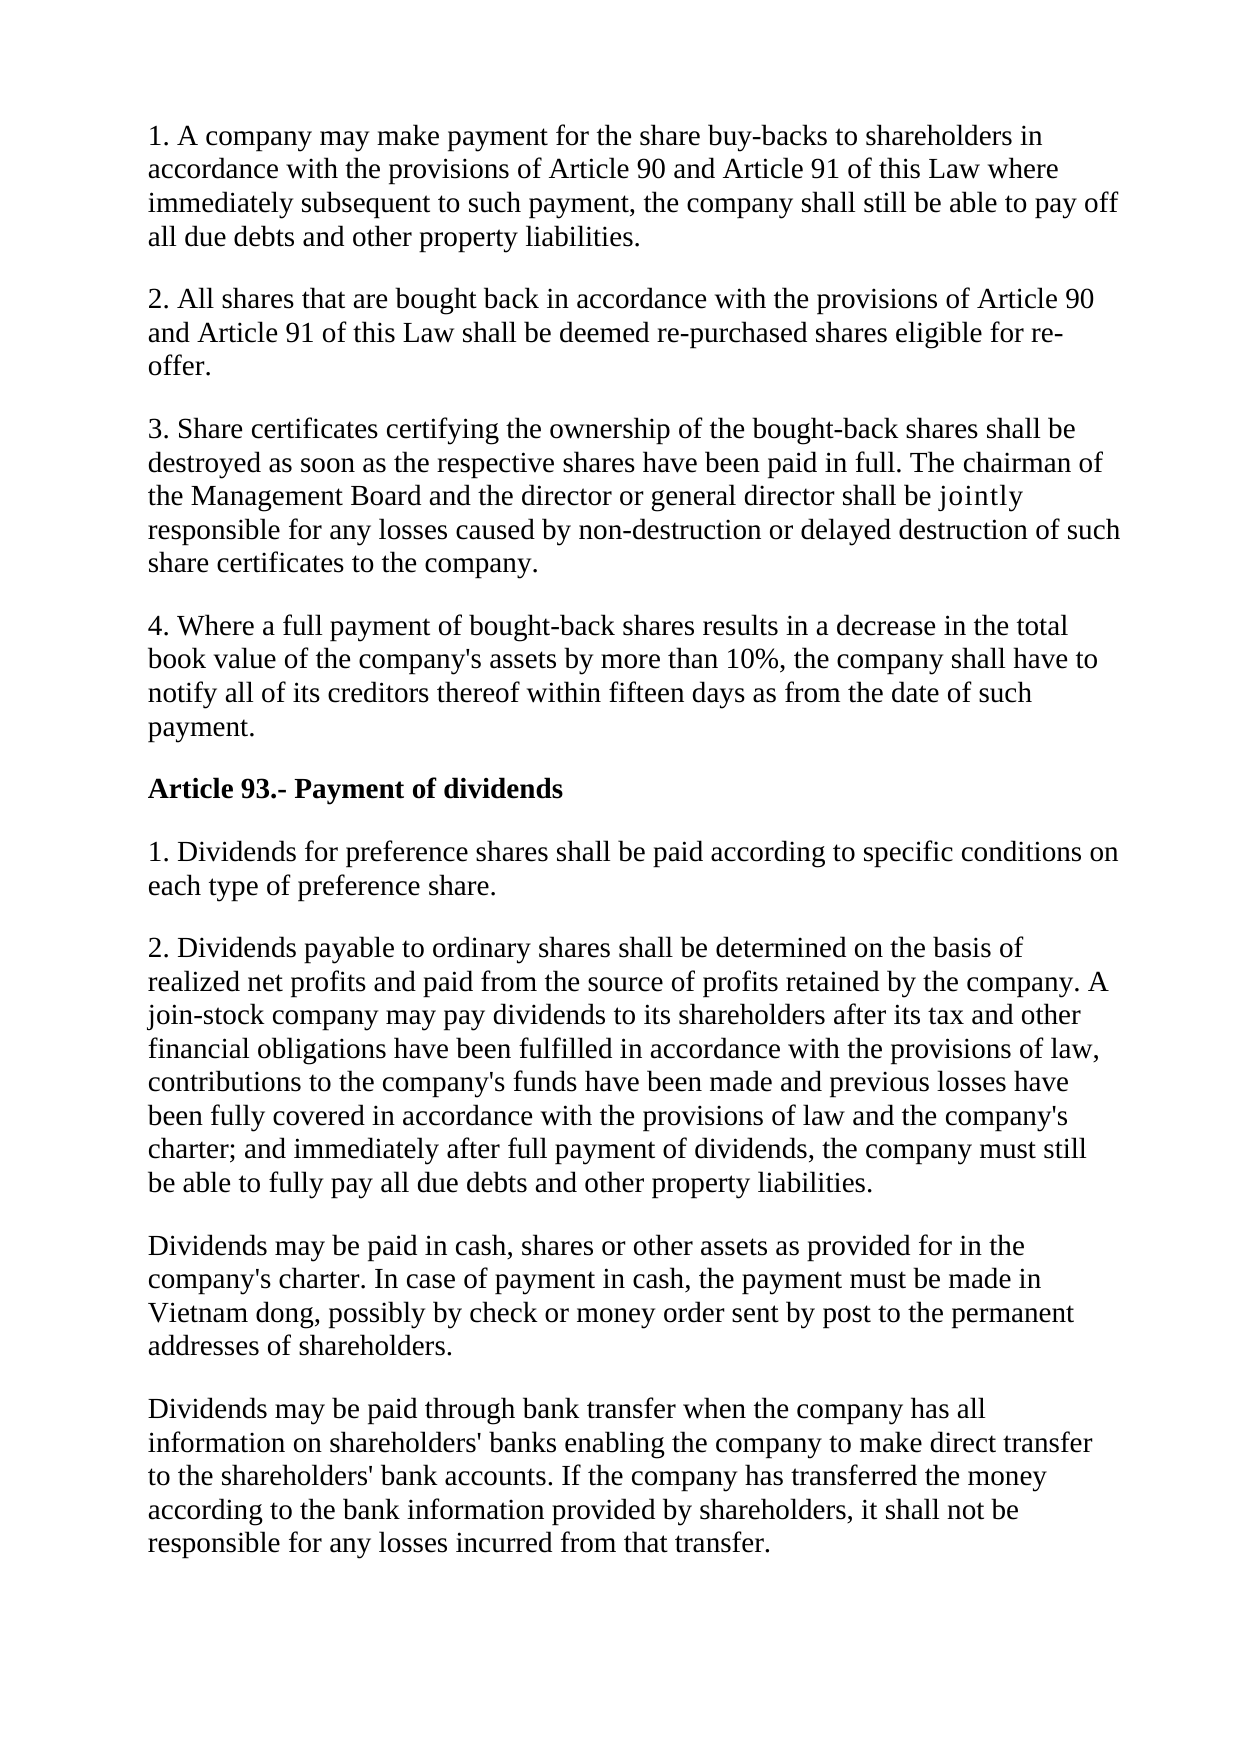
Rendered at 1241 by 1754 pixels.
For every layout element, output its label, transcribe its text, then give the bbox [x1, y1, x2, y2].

text 3. Share certificates certifying the ownership of the bought-back shares shall be destroyed as soon as the respective shares have been paid in full. The chairman of the Management Board and the director or general director shall be jointly responsible for any losses caused by non-destruction or delayed destruction of such share certificates to the company. [148, 411, 1122, 579]
text 2. All shares that are bought back in accordance with the provisions of Article 90 and Article 91 of this Law shall be deemed re-purchased shares eligible for re-offer. [148, 281, 1122, 382]
text Article 93.- Payment of dividends [148, 771, 1122, 805]
text 2. Dividends payable to ordinary shares shall be determined on the basis of realized net profits and paid from the source of profits retained by the company. A join-stock company may pay dividends to its shareholders after its tax and other financial obligations have been fulfilled in accordance with the provisions of law, contributions to the company's funds have been made and previous losses have been fully covered in accordance with the provisions of law and the company's charter; and immediately after full payment of dividends, the company must still be able to fully pay all due debts and other property liabilities. [148, 930, 1122, 1199]
text 1. A company may make payment for the share buy-backs to shareholders in accordance with the provisions of Article 90 and Article 91 of this Law where immediately subsequent to such payment, the company shall still be able to pay off all due debts and other property liabilities. [148, 118, 1122, 252]
text 1. Dividends for preference shares shall be paid according to specific conditions on each type of preference share. [148, 834, 1122, 901]
text Dividends may be paid in cash, shares or other assets as provided for in the company's charter. In case of payment in cash, the payment must be made in Vietnam dong, possibly by check or money order sent by post to the permanent addresses of shareholders. [148, 1228, 1122, 1362]
text 4. Where a full payment of bought-back shares results in a decrease in the total book value of the company's assets by more than 10%, the company shall have to notify all of its creditors thereof within fifteen days as from the date of such payment. [148, 608, 1122, 742]
text Dividends may be paid through bank transfer when the company has all information on shareholders' banks enabling the company to make direct transfer to the shareholders' bank accounts. If the company has transferred the money according to the bank information provided by shareholders, it shall not be responsible for any losses incurred from that transfer. [148, 1391, 1122, 1559]
